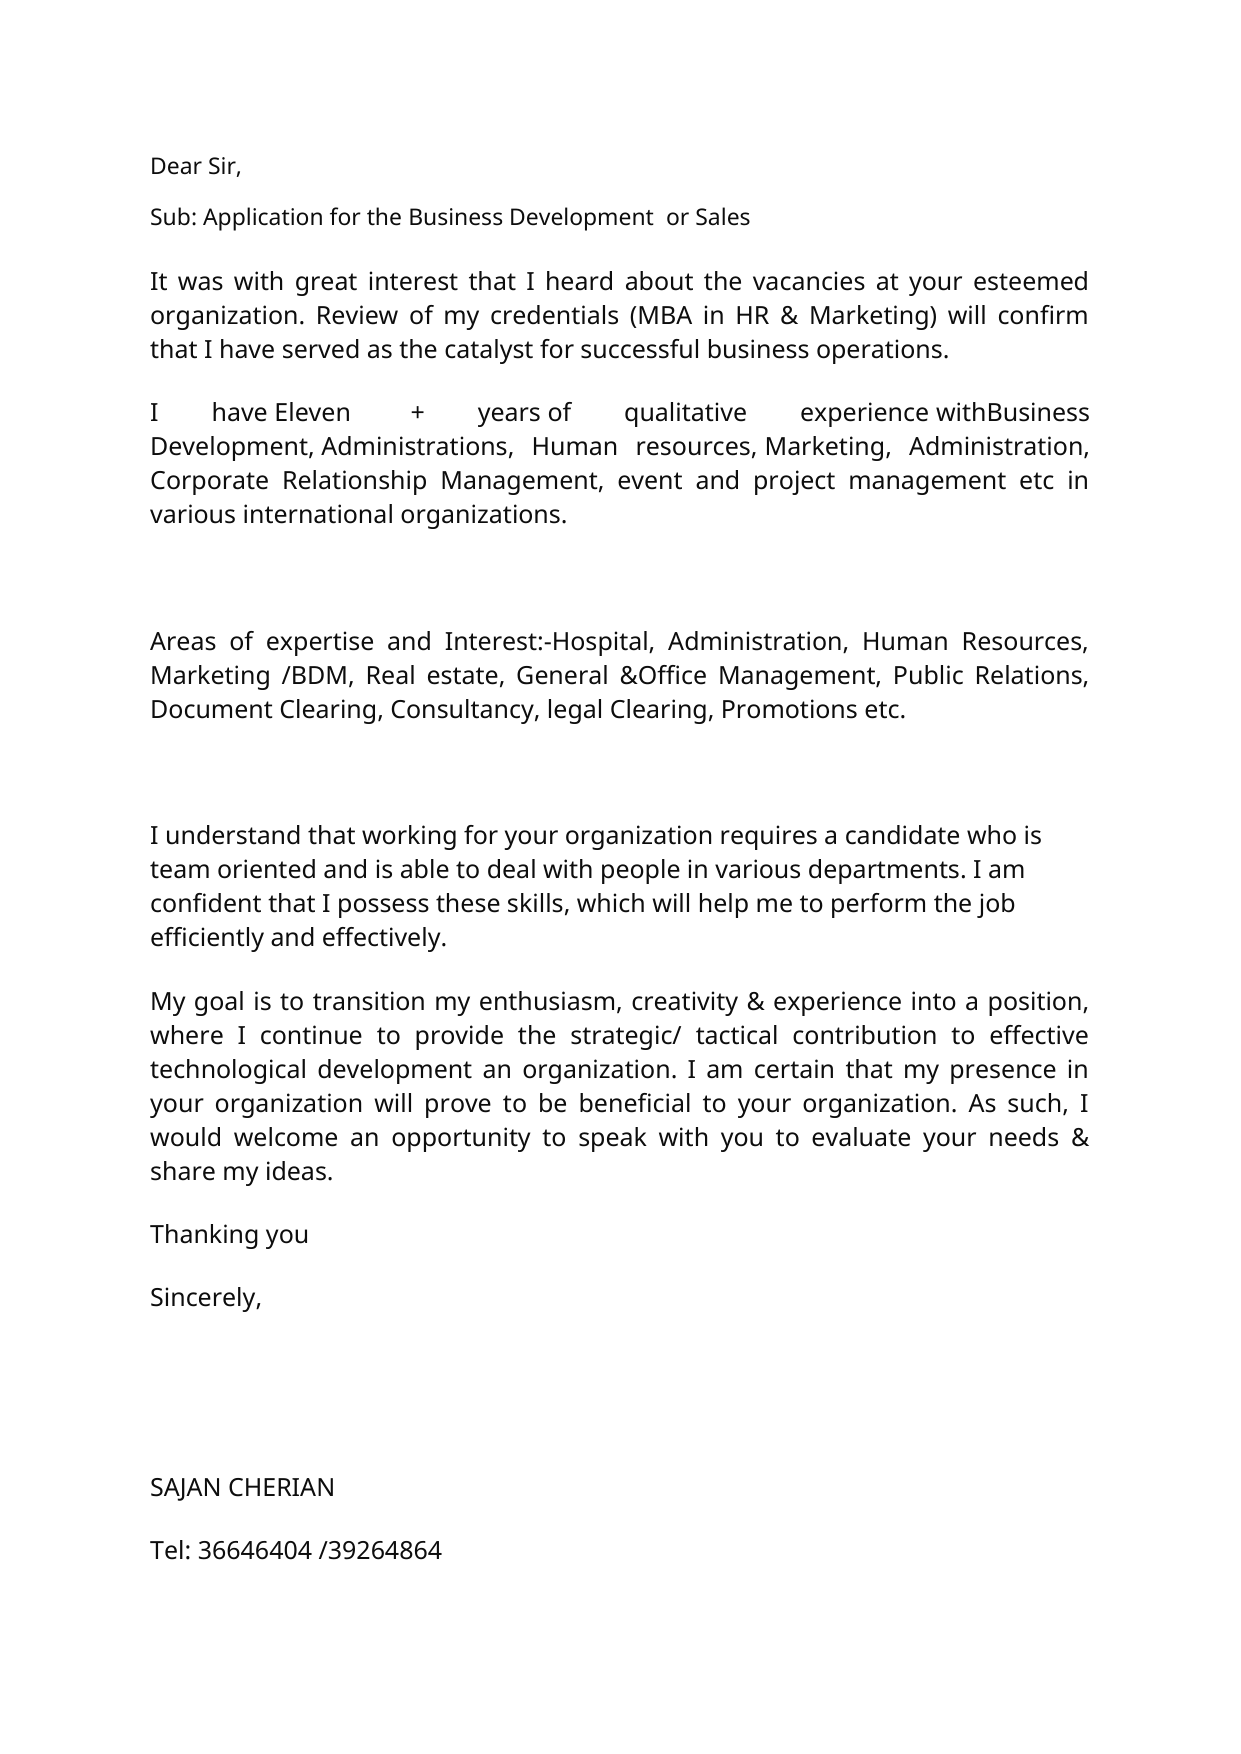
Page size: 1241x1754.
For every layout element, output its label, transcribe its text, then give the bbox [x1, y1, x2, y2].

text I understand that working for your organization requires a candidate who is team oriented and is able to deal with people in various departments. I am confident that I possess these skills, which will help me to perform the job efficiently and effectively. [150, 818, 1090, 954]
text I have Eleven + years of qualitative experience withBusiness Development, Administrations, Human resources, Marketing, Administration, Corporate Relationship Management, event and project management etc in various international organizations. [150, 395, 1090, 531]
text My goal is to transition my enthusiasm, creativity & experience into a position, where I continue to provide the strategic/ tactical contribution to effective technological development an organization. I am certain that my presence in your organization will prove to be beneficial to your organization. As such, I would welcome an opportunity to speak with you to evaluate your needs & share my ideas. [150, 983, 1090, 1188]
text Areas of expertise and Interest:-Hospital, Administration, Human Resources, Marketing /BDM, Real estate, General &Office Management, Public Relations, Document Clearing, Consultancy, legal Clearing, Promotions etc. [150, 623, 1090, 726]
text Thanking you [150, 1217, 1090, 1251]
text Sub: Application for the Business Development or Sales [150, 200, 1090, 232]
text SAJAN CHERIAN [150, 1470, 1090, 1504]
text Dear Sir, [150, 150, 1090, 181]
text Tel: 36646404 /39264864 [150, 1533, 1090, 1567]
text Sincerely, [150, 1280, 1090, 1314]
text It was with great interest that I heard about the vacancies at your esteemed organization. Review of my credentials (MBA in HR & Marketing) will confirm that I have served as the catalyst for successful business operations. [150, 263, 1090, 366]
